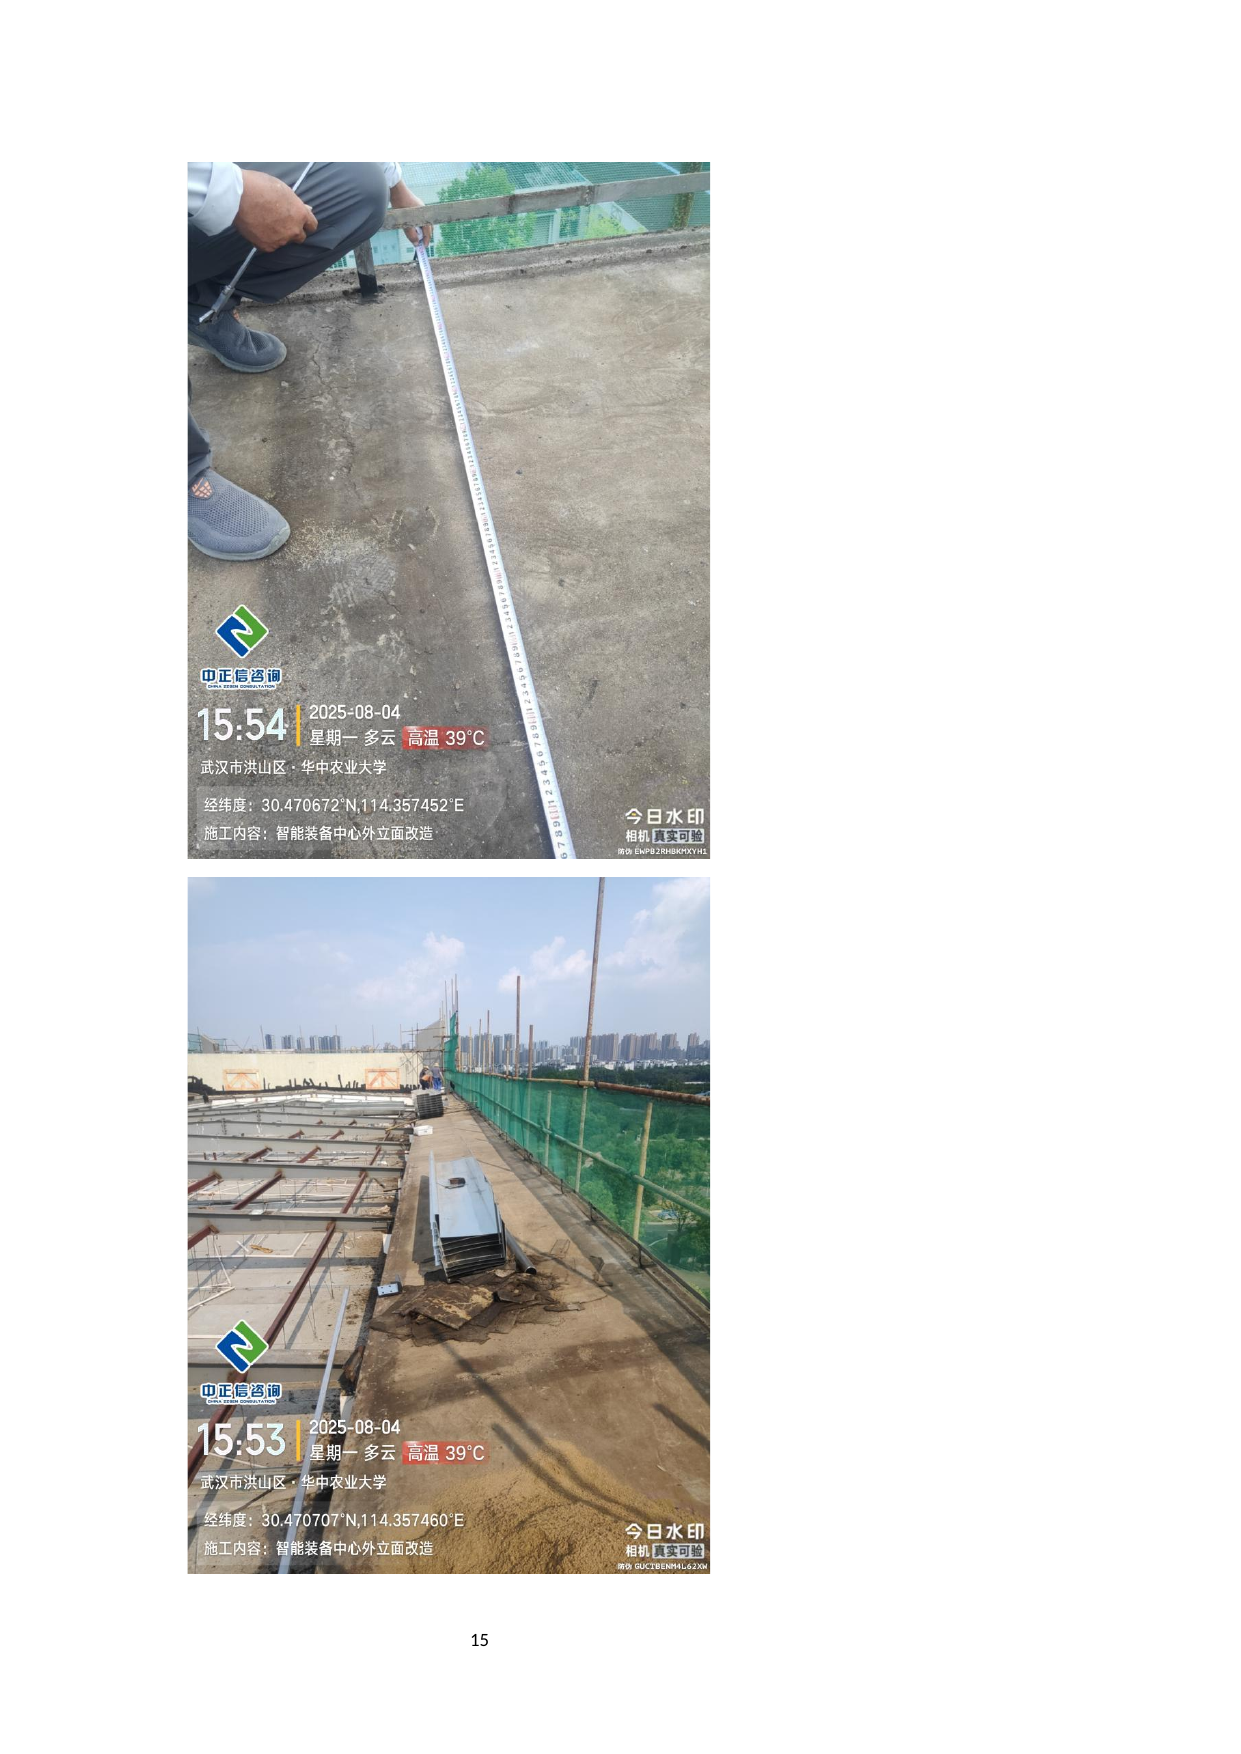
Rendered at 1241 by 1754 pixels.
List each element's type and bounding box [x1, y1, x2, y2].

picture [187, 162, 711, 859]
picture [187, 877, 711, 1574]
